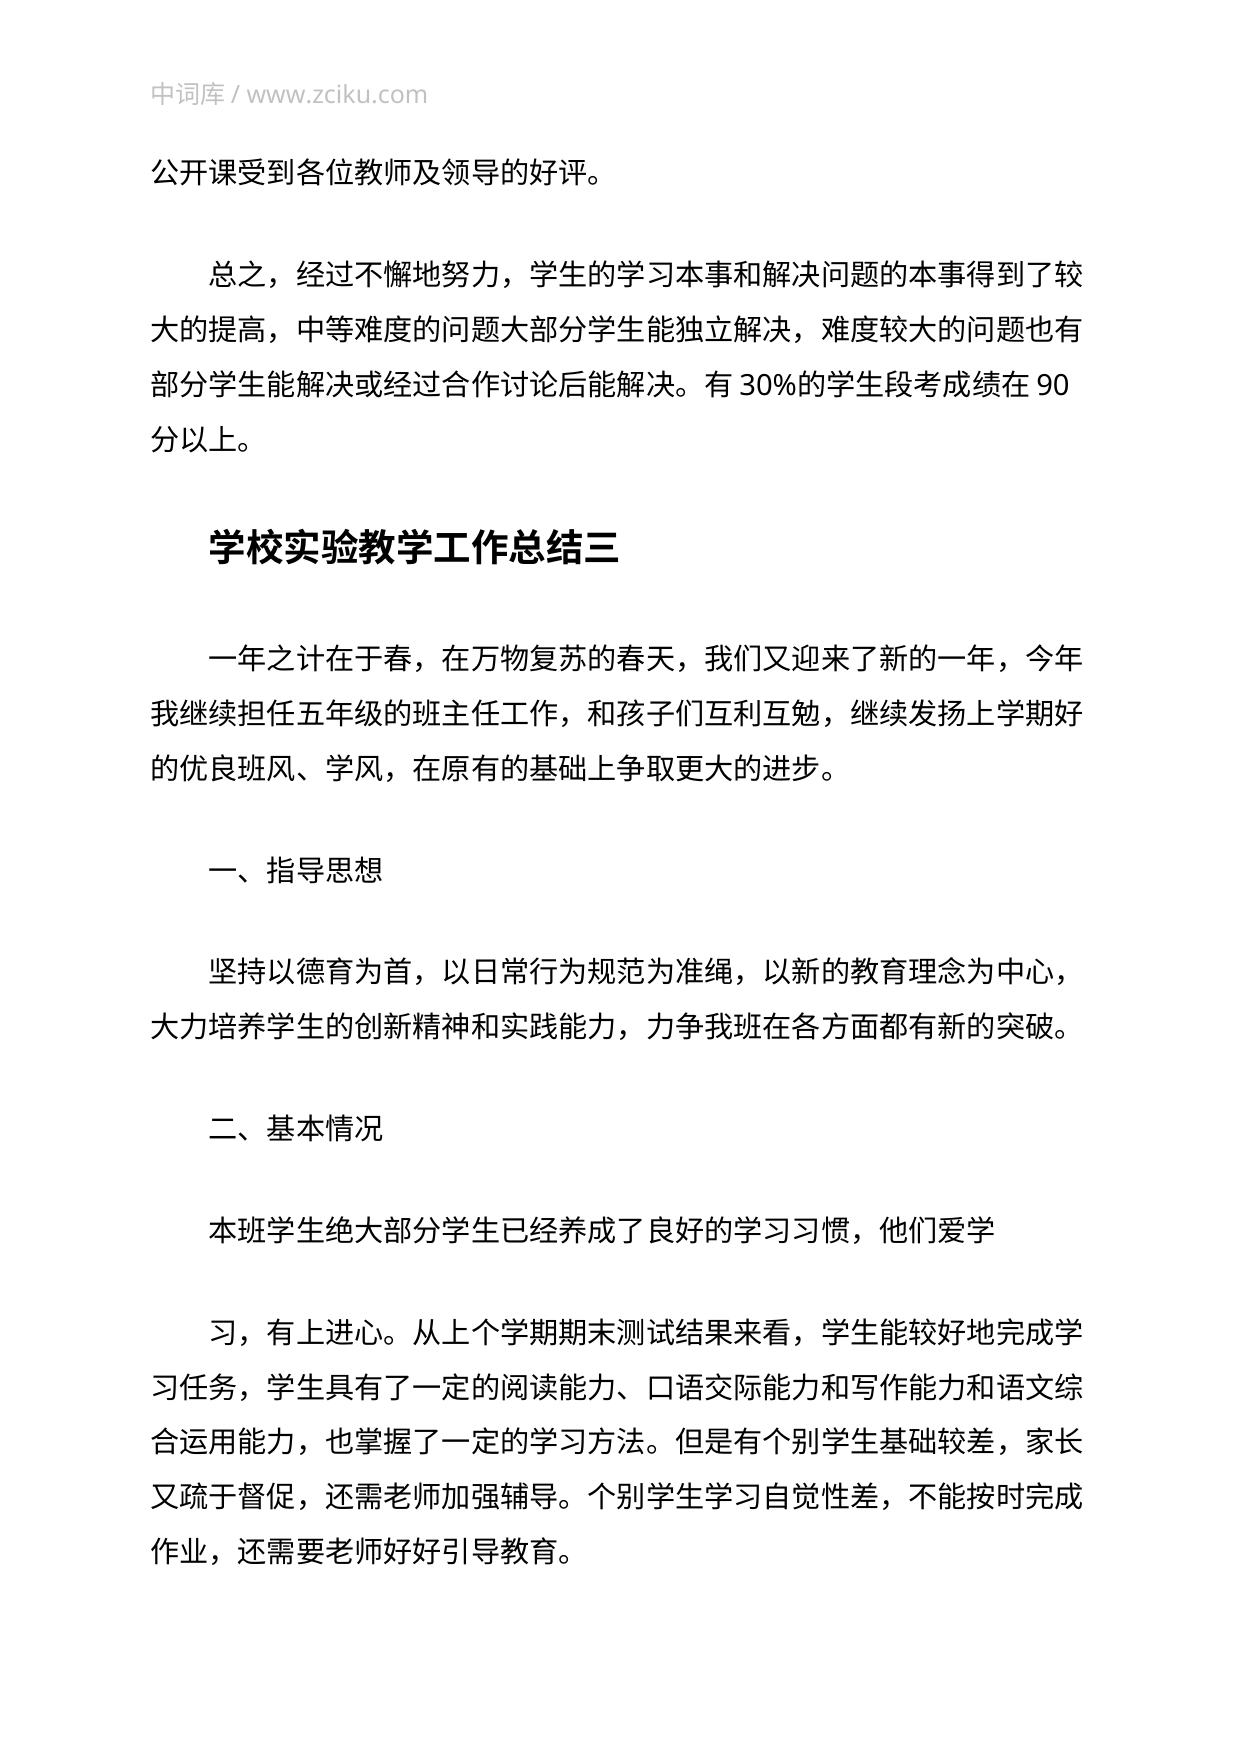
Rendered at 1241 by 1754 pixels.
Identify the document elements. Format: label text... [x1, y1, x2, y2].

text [150, 150, 1090, 192]
text 本班学生绝大部分学生已经养成了良好的学习习惯，他们爱学 [150, 1207, 1090, 1250]
text 学校实验教学工作总结三 [150, 518, 1090, 573]
text 坚持以德育为首，以日常行为规范为准绳，以新的教育理念为中心，大力培养学生的创新精神和实践能力，力争我班在各方面都有新的突破。 [150, 949, 1090, 1046]
text 一、指导思想 [150, 847, 1090, 889]
text 习，有上进心。从上个学期期末测试结果来看，学生能较好地完成学习任务，学生具有了一定的阅读能力、口语交际能力和写作能力和语文综合运用能力，也掌握了一定的学习方法。但是有个别学生基础较差，家长又疏于督促，还需老师加强辅导。个别学生学习自觉性差，不能按时完成作业，还需要老师好好引导教育。 [150, 1309, 1090, 1571]
text 总之，经过不懈地努力，学生的学习本事和解决问题的本事得到了较大的提高，中等难度的问题大部分学生能独立解决，难度较大的问题也有部分学生能解决或经过合作讨论后能解决。有30%的学生段考成绩在90分以上。 [150, 252, 1090, 459]
text 一年之计在于春，在万物复苏的春天，我们又迎来了新的一年，今年我继续担任五年级的班主任工作，和孩子们互利互勉，继续发扬上学期好的优良班风、学风，在原有的基础上争取更大的进步。 [150, 636, 1090, 788]
text 二、基本情况 [150, 1106, 1090, 1148]
